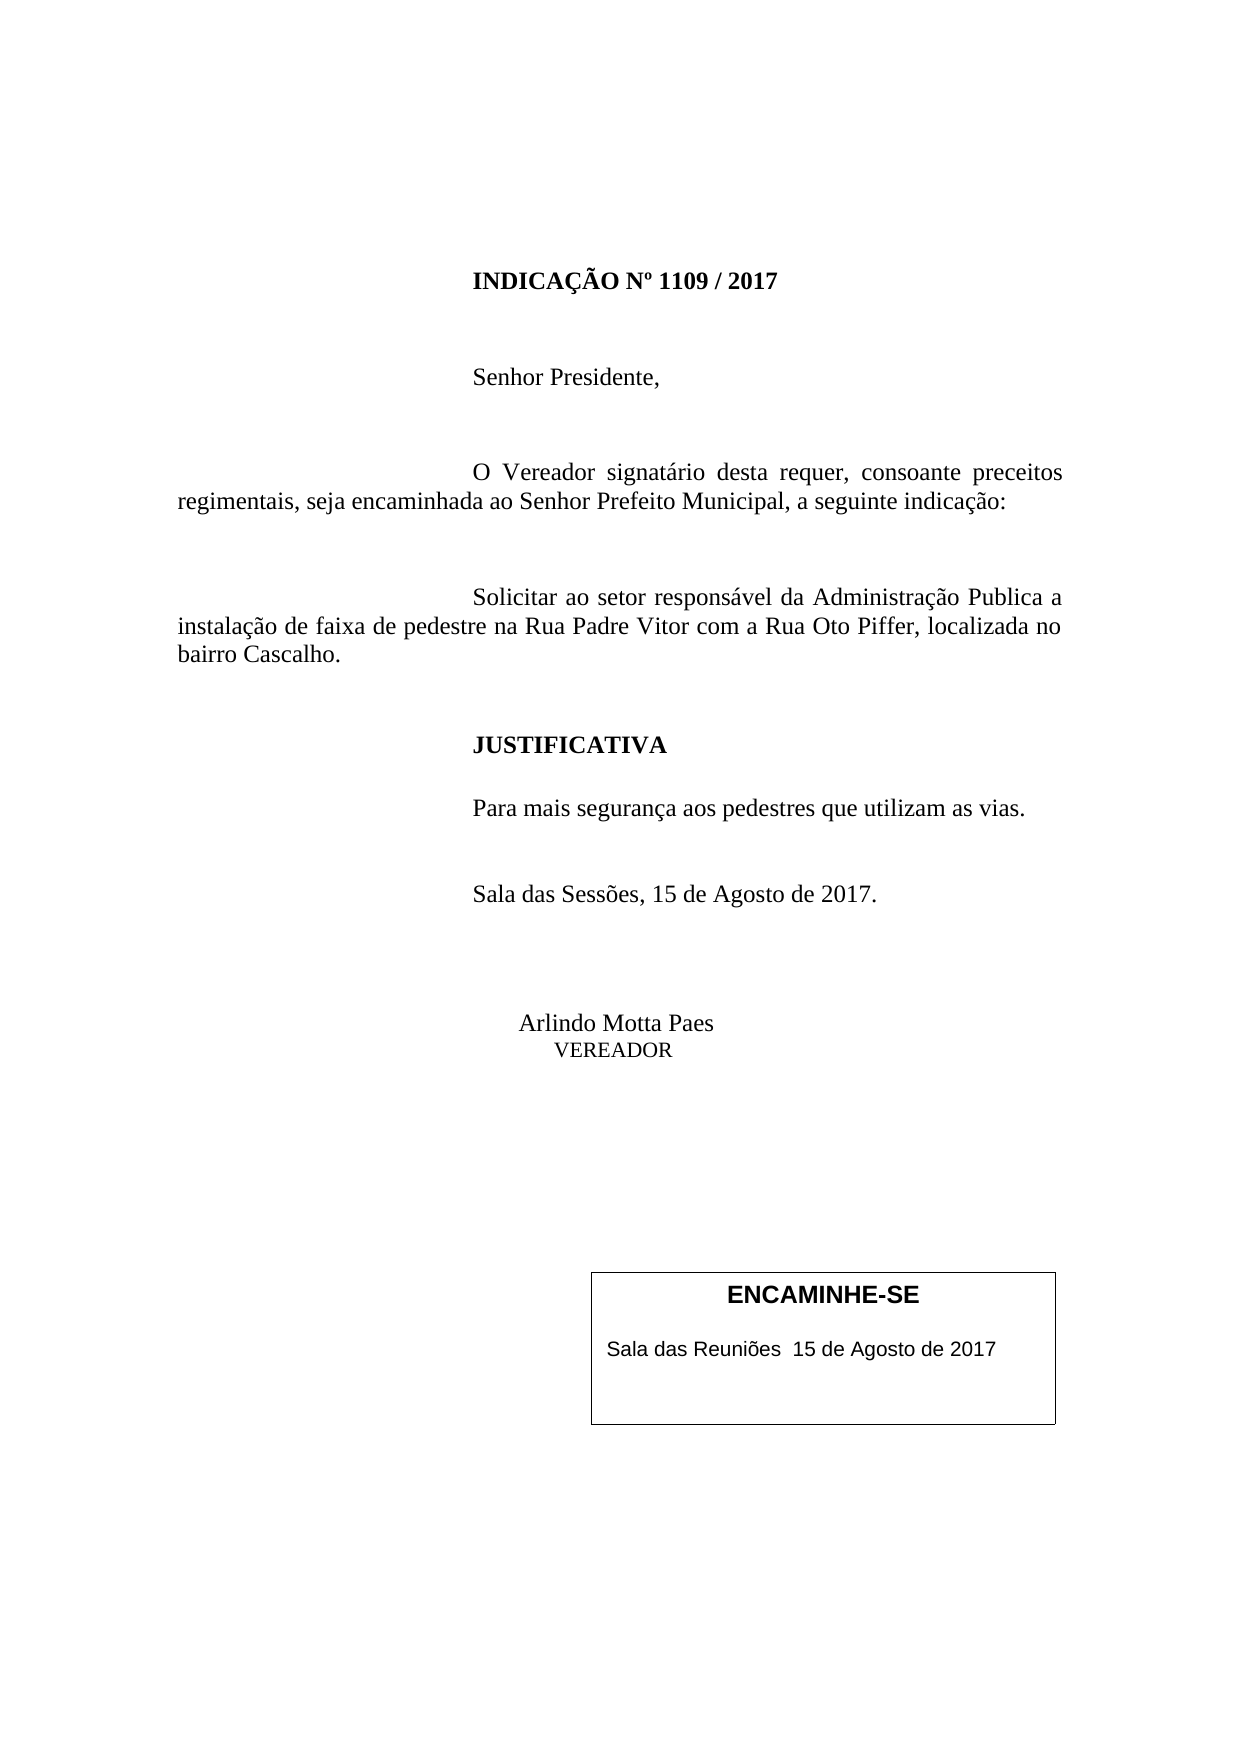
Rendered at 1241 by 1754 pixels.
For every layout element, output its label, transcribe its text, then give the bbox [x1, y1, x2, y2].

text INDICAÇÃO Nº 1109 / 2017 [472, 266, 1063, 294]
table_cell VEREADOR [170, 1037, 1056, 1066]
text JUSTIFICATIVA [177, 731, 1004, 759]
table_header Arlindo Motta Paes [170, 1009, 1056, 1037]
text Solicitar ao setor responsável da Administração Publica a instalação de faixa de pedestre na Rua Padre Vitor com a Rua Oto Piffer, localizada no bairro Cascalho. [177, 582, 1063, 668]
text Para mais segurança aos pedestres que utilizam as vias. [177, 793, 1063, 822]
text Senhor Presidente, [472, 362, 1063, 390]
text Sala das Sessões, 15 de Agosto de 2017. [472, 879, 1063, 908]
text O Vereador signatário desta requer, consoante preceitos regimentais, seja encaminhada ao Senhor Prefeito Municipal, a seguinte indicação: [177, 457, 1063, 515]
